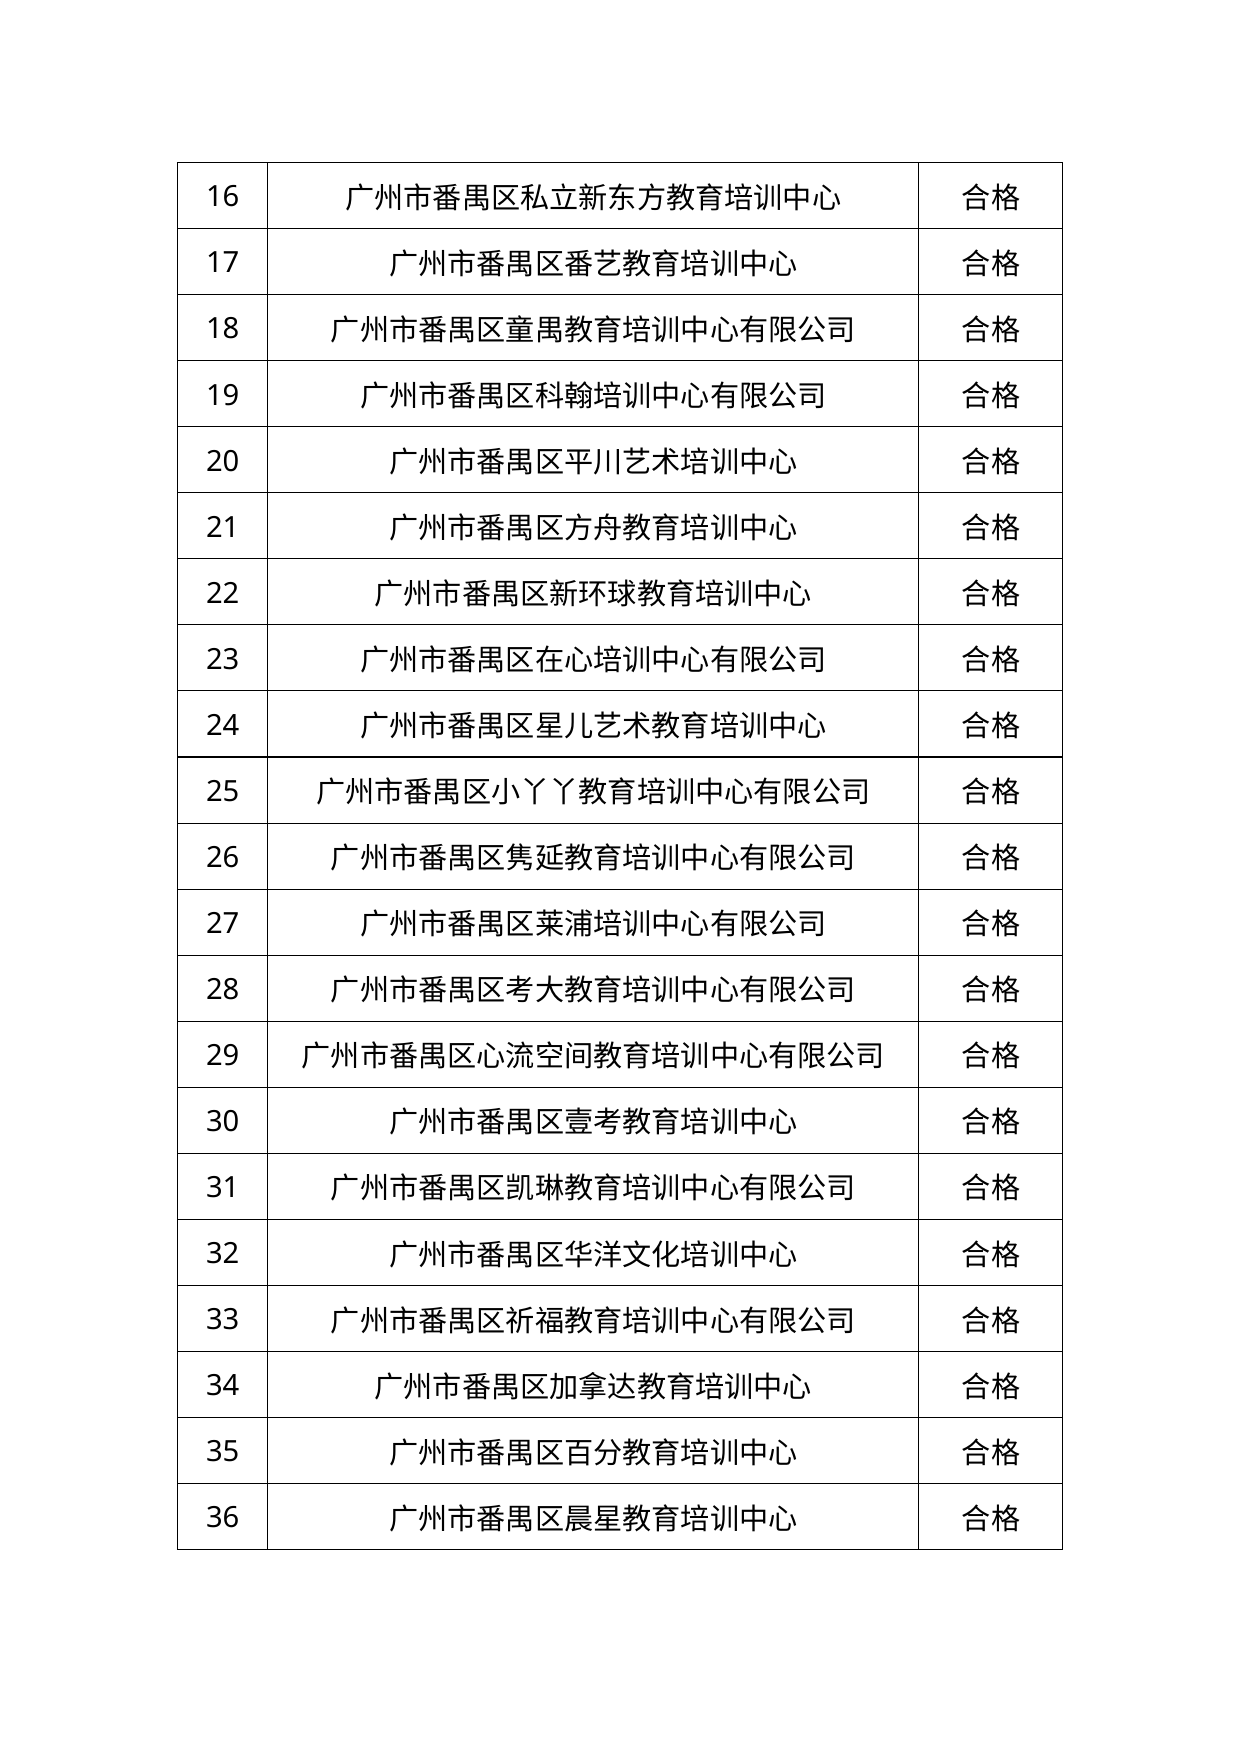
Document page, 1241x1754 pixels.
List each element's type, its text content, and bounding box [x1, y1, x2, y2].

table_cell 广州市番禺区华洋文化培训中心 [268, 1220, 918, 1285]
table_cell 27 [178, 890, 267, 954]
table_cell 32 [178, 1220, 267, 1285]
table_cell 29 [178, 1022, 267, 1087]
table_cell 20 [178, 427, 267, 492]
table_cell 广州市番禺区百分教育培训中心 [268, 1418, 918, 1483]
table_cell 合格 [919, 295, 1062, 360]
table_cell 合格 [919, 229, 1062, 294]
table_cell 合格 [919, 1418, 1062, 1483]
table_cell 合格 [919, 1220, 1062, 1285]
table_cell 广州市番禺区科翰培训中心有限公司 [268, 361, 918, 426]
table_cell 35 [178, 1418, 267, 1483]
table_cell 合格 [919, 559, 1062, 624]
table_cell 合格 [919, 493, 1062, 558]
table_cell 广州市番禺区星儿艺术教育培训中心 [268, 691, 918, 756]
table_cell 广州市番禺区心流空间教育培训中心有限公司 [268, 1022, 918, 1087]
table_cell 18 [178, 295, 267, 360]
table_cell 广州市番禺区平川艺术培训中心 [268, 427, 918, 492]
table_cell 合格 [919, 824, 1062, 888]
table_cell 合格 [919, 1088, 1062, 1153]
table_cell 36 [178, 1484, 267, 1549]
table_cell 合格 [919, 890, 1062, 954]
table_cell 34 [178, 1352, 267, 1417]
table_cell 广州市番禺区考大教育培训中心有限公司 [268, 956, 918, 1021]
table_cell 28 [178, 956, 267, 1021]
table_cell 24 [178, 691, 267, 756]
table_cell 广州市番禺区新环球教育培训中心 [268, 559, 918, 624]
table_cell 广州市番禺区私立新东方教育培训中心 [268, 163, 918, 228]
table_cell 合格 [919, 361, 1062, 426]
table_cell 合格 [919, 758, 1062, 822]
table_cell 广州市番禺区小丫丫教育培训中心有限公司 [268, 758, 918, 822]
table_cell 合格 [919, 163, 1062, 228]
table_cell 19 [178, 361, 267, 426]
table_cell 合格 [919, 1022, 1062, 1087]
table_cell 广州市番禺区方舟教育培训中心 [268, 493, 918, 558]
table_cell 广州市番禺区隽延教育培训中心有限公司 [268, 824, 918, 888]
table_cell 合格 [919, 956, 1062, 1021]
table_cell 31 [178, 1154, 267, 1219]
table_cell 17 [178, 229, 267, 294]
table_cell 16 [178, 163, 267, 228]
table_cell 21 [178, 493, 267, 558]
table_cell 合格 [919, 1352, 1062, 1417]
table_cell 23 [178, 625, 267, 690]
table_cell 广州市番禺区番艺教育培训中心 [268, 229, 918, 294]
table_cell 30 [178, 1088, 267, 1153]
table_cell 广州市番禺区加拿达教育培训中心 [268, 1352, 918, 1417]
table_cell 合格 [919, 691, 1062, 756]
table_cell 合格 [919, 427, 1062, 492]
table_cell 广州市番禺区祈福教育培训中心有限公司 [268, 1286, 918, 1351]
table_cell 33 [178, 1286, 267, 1351]
table_cell 广州市番禺区壹考教育培训中心 [268, 1088, 918, 1153]
table_cell 广州市番禺区童禺教育培训中心有限公司 [268, 295, 918, 360]
table_cell 广州市番禺区凯琳教育培训中心有限公司 [268, 1154, 918, 1219]
table_cell 合格 [919, 625, 1062, 690]
table_cell 合格 [919, 1484, 1062, 1549]
table_cell 26 [178, 824, 267, 888]
table_cell 广州市番禺区莱浦培训中心有限公司 [268, 890, 918, 954]
table_cell 广州市番禺区在心培训中心有限公司 [268, 625, 918, 690]
table_cell 合格 [919, 1286, 1062, 1351]
table_cell 25 [178, 758, 267, 822]
table_cell 22 [178, 559, 267, 624]
table_cell 广州市番禺区晨星教育培训中心 [268, 1484, 918, 1549]
table_cell 合格 [919, 1154, 1062, 1219]
